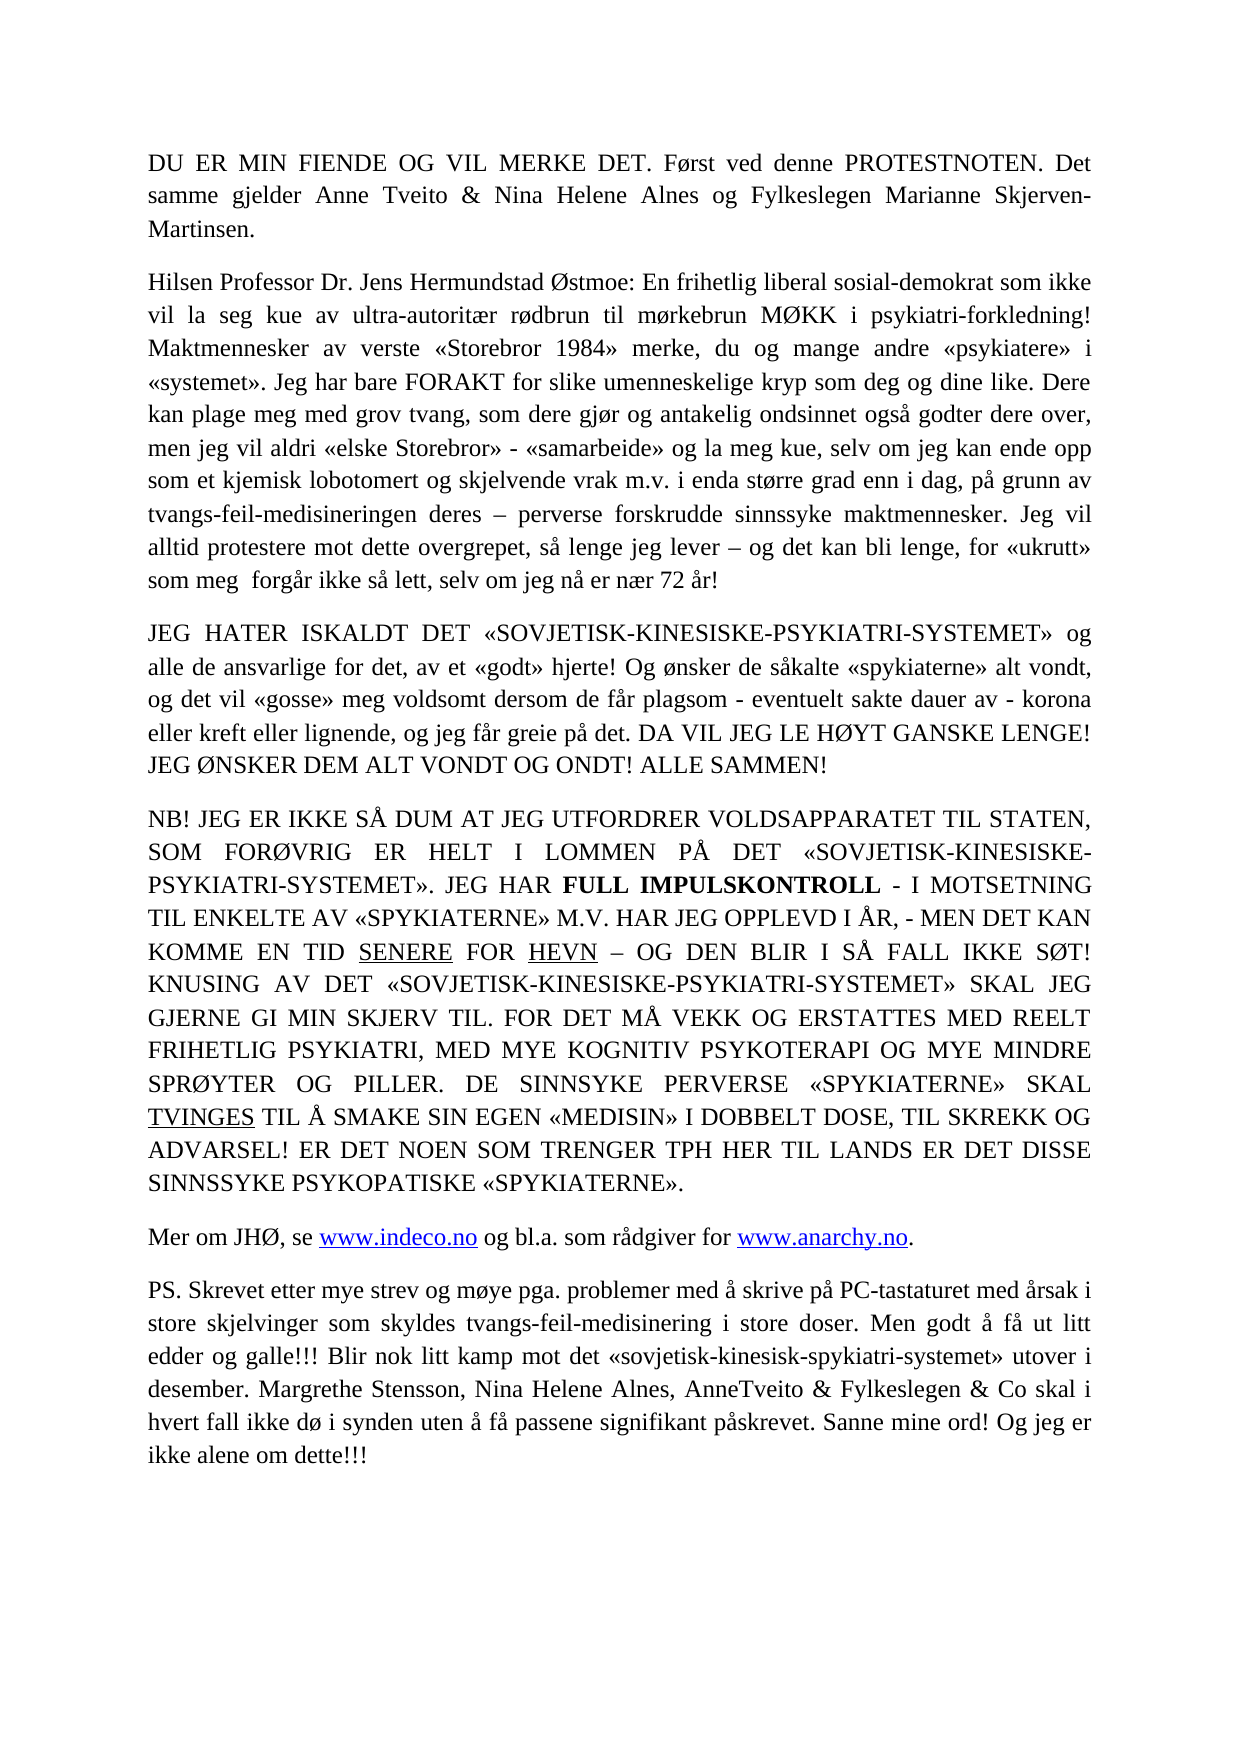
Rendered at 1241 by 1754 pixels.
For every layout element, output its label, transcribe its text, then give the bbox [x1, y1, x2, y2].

text Hilsen Professor Dr. Jens Hermundstad Østmoe: En frihetlig liberal sosial-demokrat som ikke vil la seg kue av ultra-autoritær rødbrun til mørkebrun MØKK i psykiatri-forkledning! Maktmennesker av verste «Storebror 1984» merke, du og mange andre «psykiatere» i «systemet». Jeg har bare FORAKT for slike umenneskelige kryp som deg og dine like. Dere kan plage meg med grov tvang, som dere gjør og antakelig ondsinnet også godter dere over, men jeg vil aldri «elske Storebror» - «samarbeide» og la meg kue, selv om jeg kan ende opp som et kjemisk lobotomert og skjelvende vrak m.v. i enda større grad enn i dag, på grunn av tvangs-feil-medisineringen deres – perverse forskrudde sinnssyke maktmennesker. Jeg vil alltid protestere mot dette overgrepet, så lenge jeg lever – og det kan bli lenge, for «ukrutt» som meg forgår ikke så lett, selv om jeg nå er nær 72 år! [148, 267, 1093, 593]
text NB! JEG ER IKKE SÅ DUM AT JEG UTFORDRER VOLDSAPPARATET TIL STATEN, SOM FORØVRIG ER HELT I LOMMEN PÅ DET «SOVJETISK-KINESISKE-PSYKIATRI-SYSTEMET». JEG HAR FULL IMPULSKONTROLL - I MOTSETNING TIL ENKELTE AV «SPYKIATERNE» M.V. HAR JEG OPPLEVD I ÅR, - MEN DET KAN KOMME EN TID SENERE FOR HEVN – OG DEN BLIR I SÅ FALL IKKE SØT! KNUSING AV DET «SOVJETISK-KINESISKE-PSYKIATRI-SYSTEMET» SKAL JEG GJERNE GI MIN SKJERV TIL. FOR DET MÅ VEKK OG ERSTATTES MED REELT FRIHETLIG PSYKIATRI, MED MYE KOGNITIV PSYKOTERAPI OG MYE MINDRE SPRØYTER OG PILLER. DE SINNSYKE PERVERSE «SPYKIATERNE» SKAL TVINGES TIL Å SMAKE SIN EGEN «MEDISIN» I DOBBELT DOSE, TIL SKREKK OG ADVARSEL! ER DET NOEN SOM TRENGER TPH HER TIL LANDS ER DET DISSE SINNSSYKE PSYKOPATISKE «SPYKIATERNE». [148, 804, 1093, 1196]
text PS. Skrevet etter mye strev og møye pga. problemer med å skrive på PC-tastaturet med årsak i store skjelvinger som skyldes tvangs-feil-medisinering i store doser. Men godt å få ut litt edder og galle!!! Blir nok litt kamp mot det «sovjetisk-kinesisk-spykiatri-systemet» utover i desember. Margrethe Stensson, Nina Helene Alnes, AnneTveito & Fylkeslegen & Co skal i hvert fall ikke dø i synden uten å få passene signifikant påskrevet. Sanne mine ord! Og jeg er ikke alene om dette!!! [148, 1275, 1093, 1469]
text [148, 148, 1093, 242]
text JEG HATER ISKALDT DET «SOVJETISK-KINESISKE-PSYKIATRI-SYSTEMET» og alle de ansvarlige for det, av et «godt» hjerte! Og ønsker de såkalte «spykiaterne» alt vondt, og det vil «gosse» meg voldsomt dersom de får plagsom - eventuelt sakte dauer av - korona eller kreft eller lignende, og jeg får greie på det. DA VIL JEG LE HØYT GANSKE LENGE! JEG ØNSKER DEM ALT VONDT OG ONDT! ALLE SAMMEN! [148, 618, 1093, 779]
text Mer om JHØ, se www.indeco.no og bl.a. som rådgiver for www.anarchy.no. [148, 1222, 1093, 1250]
